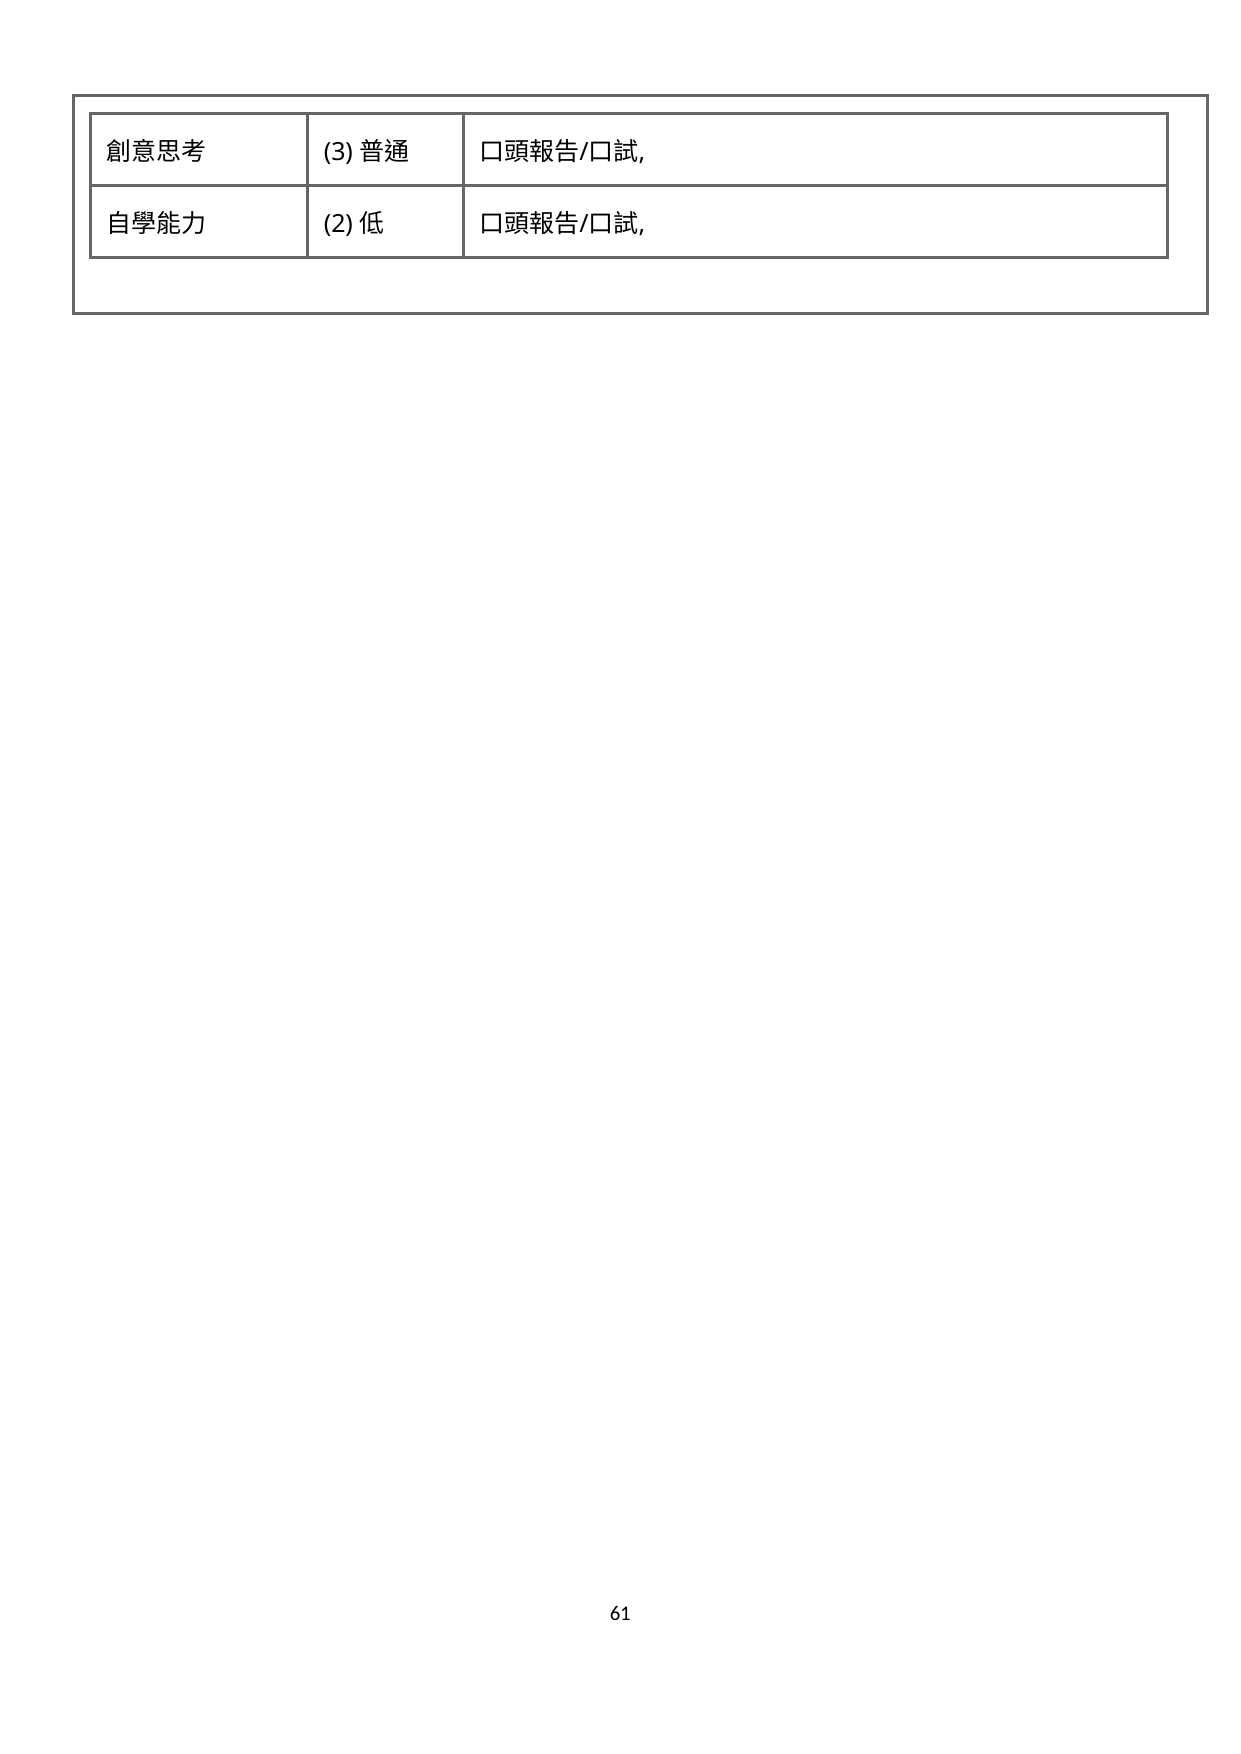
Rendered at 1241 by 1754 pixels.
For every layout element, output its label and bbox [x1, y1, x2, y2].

table_cell [75, 97, 1206, 312]
